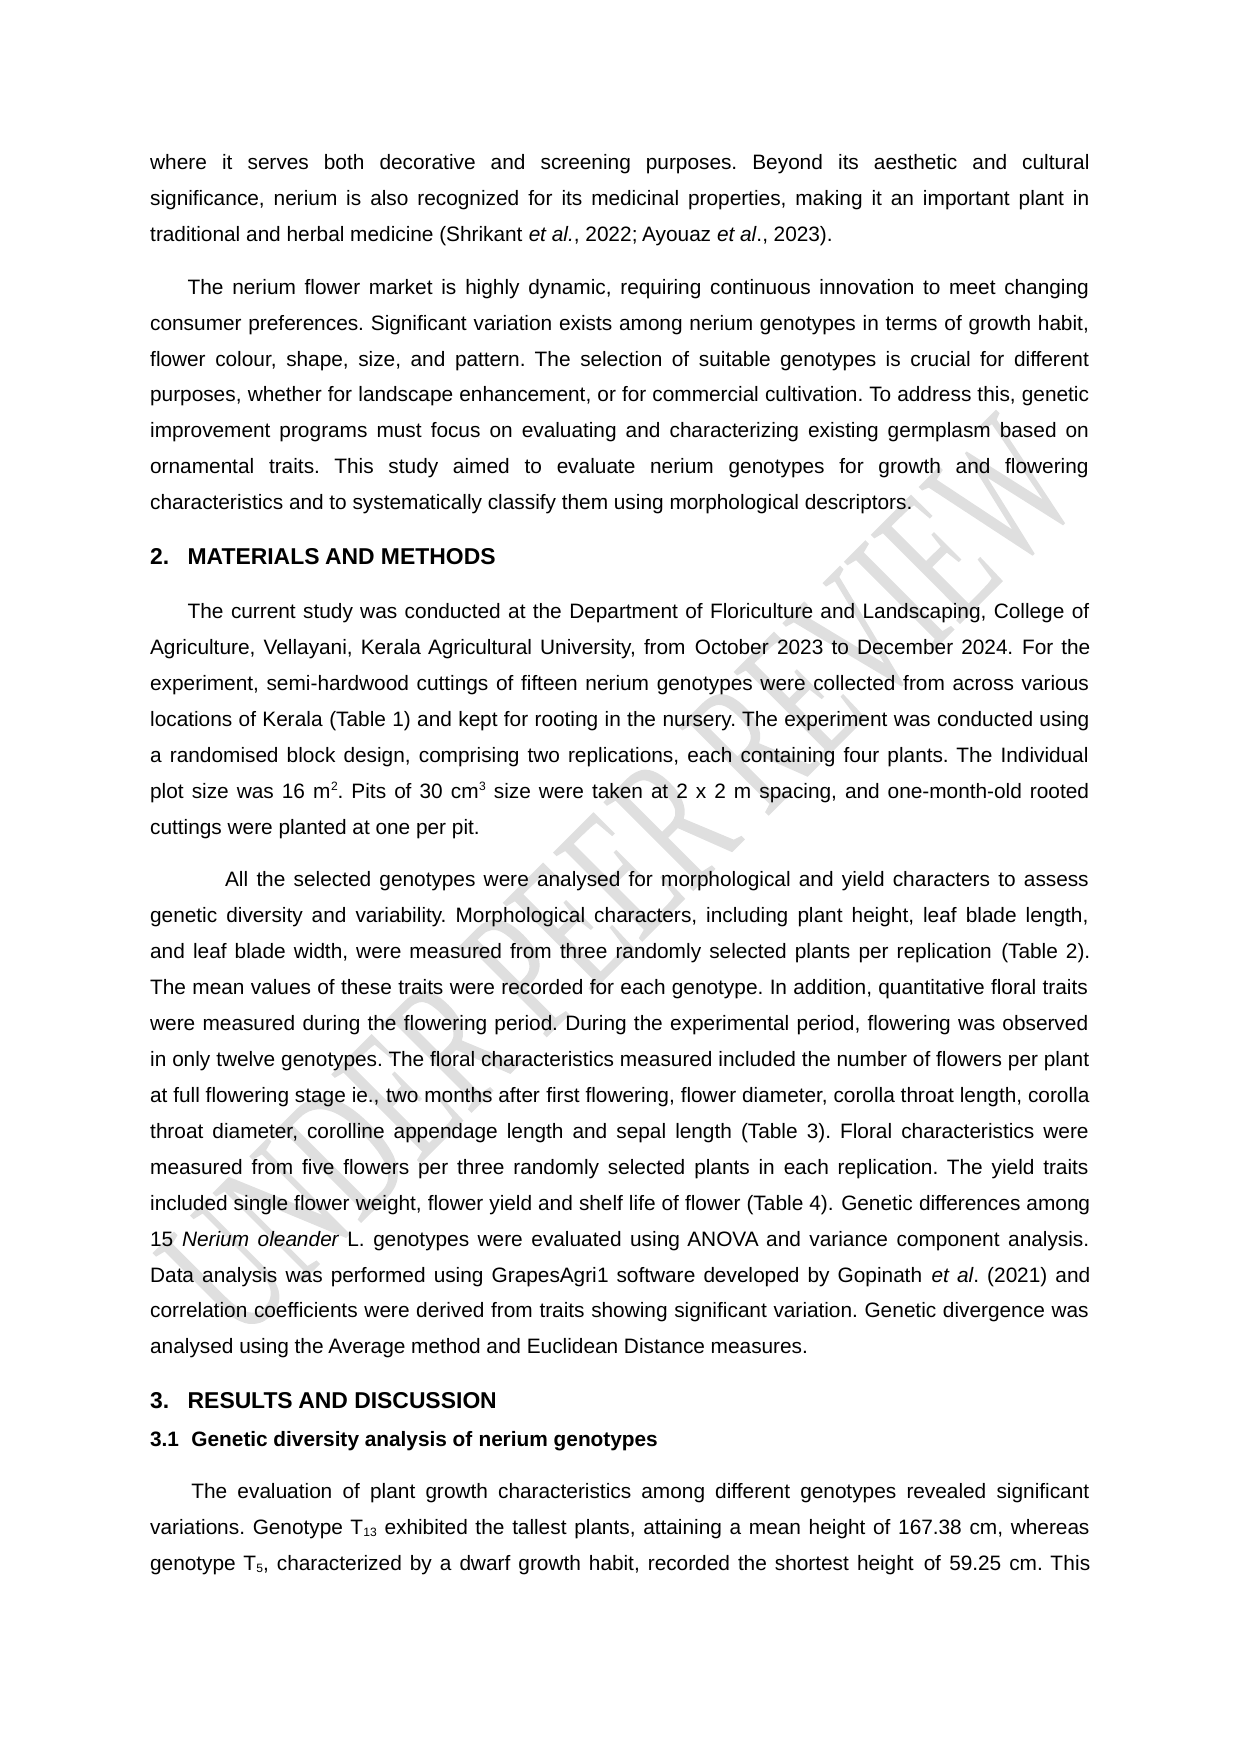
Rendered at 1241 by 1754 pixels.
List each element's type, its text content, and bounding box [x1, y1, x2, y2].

list Genetic diversity analysis of nerium genotypes [150, 1426, 1090, 1450]
text The nerium flower market is highly dynamic, requiring continuous innovation to meet changing consumer preferences. Significant variation exists among nerium genotypes in terms of growth habit, flower colour, shape, size, and pattern. The selection of suitable genotypes is crucial for different purposes, whether for landscape enhancement, or for commercial cultivation. To address this, genetic improvement programs must focus on evaluating and characterizing existing germplasm based on ornamental traits. This study aimed to evaluate nerium genotypes for growth and flowering characteristics and to systematically classify them using morphological descriptors. [150, 274, 1090, 514]
list MATERIALS AND METHODS [150, 543, 1090, 569]
text All the selected genotypes were analysed for morphological and yield characters to assess genetic diversity and variability. Morphological characters, including plant height, leaf blade length, and leaf blade width, were measured from three randomly selected plants per replication (Table 2). The mean values of these traits were recorded for each genotype. In addition, quantitative floral traits were measured during the flowering period. During the experimental period, flowering was observed in only twelve genotypes. The floral characteristics measured included the number of flowers per plant at full flowering stage ie., two months after first flowering, flower diameter, corolla throat length, corolla throat diameter, corolline appendage length and sepal length (Table 3). Floral characteristics were measured from five flowers per three randomly selected plants in each replication. The yield traits included single flower weight, flower yield and shelf life of flower (Table 4). Genetic differences among 15 Nerium oleander L. genotypes were evaluated using ANOVA and variance component analysis. Data analysis was performed using GrapesAgri1 software developed by Gopinath et al. (2021) and correlation coefficients were derived from traits showing significant variation. Genetic divergence was analysed using the Average method and Euclidean Distance measures. [150, 867, 1090, 1358]
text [150, 150, 1090, 246]
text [150, 1479, 1090, 1575]
list RESULTS AND DISCUSSION [150, 1387, 1090, 1413]
text The current study was conducted at the Department of Floriculture and Landscaping, College of Agriculture, Vellayani, Kerala Agricultural University, from October 2023 to December 2024. For the experiment, semi-hardwood cuttings of fifteen nerium genotypes were collected from across various locations of Kerala (Table 1) and kept for rooting in the nursery. The experiment was conducted using a randomised block design, comprising two replications, each containing four plants. The Individual plot size was 16 m2. Pits of 30 cm3 size were taken at 2 x 2 m spacing, and one-month-old rooted cuttings were planted at one per pit. [150, 599, 1090, 838]
